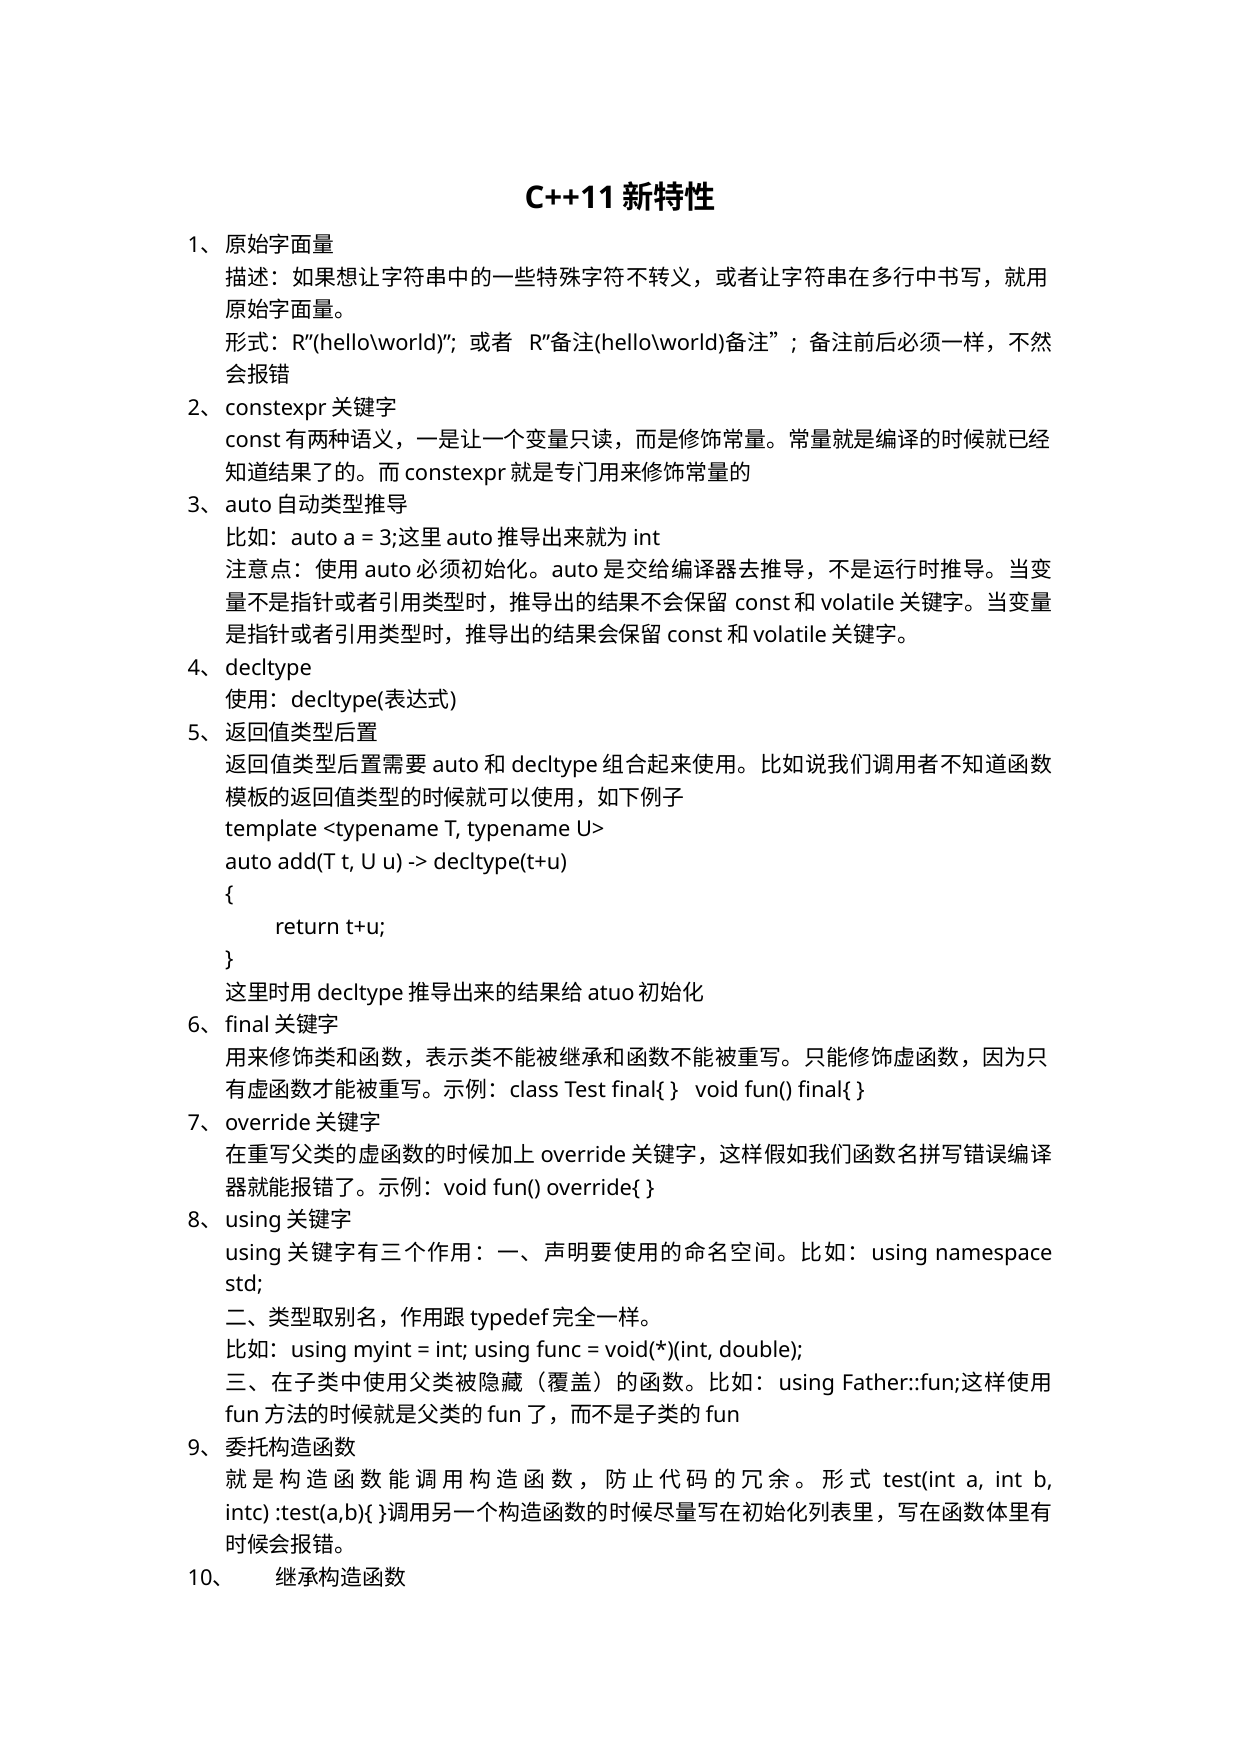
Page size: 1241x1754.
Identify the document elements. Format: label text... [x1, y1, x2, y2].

list constexpr关键字 [187, 389, 1053, 422]
list 描述：如果想让字符串中的一些特殊字符不转义，或者让字符串在多行中书写，就用原始字面量。 [225, 259, 1053, 324]
list 这里时用decltype推导出来的结果给atuo初始化 [225, 974, 1053, 1007]
text C++11新特性 [187, 162, 1053, 227]
list 返回值类型后置需要auto和decltype组合起来使用。比如说我们调用者不知道函数模板的返回值类型的时候就可以使用，如下例子 [225, 747, 1053, 812]
list const有两种语义，一是让一个变量只读，而是修饰常量。常量就是编译的时候就已经知道结果了的。而constexpr就是专门用来修饰常量的 [225, 422, 1053, 487]
list 用来修饰类和函数，表示类不能被继承和函数不能被重写。只能修饰虚函数，因为只有虚函数才能被重写。示例：class Test final{ } void fun() final{ } [225, 1039, 1053, 1104]
list } [225, 942, 1053, 974]
list 三、在子类中使用父类被隐藏（覆盖）的函数。比如：using Father::fun;这样使用fun方法的时候就是父类的fun了，而不是子类的fun [225, 1364, 1053, 1429]
list auto add(T t, U u) -> decltype(t+u) [225, 844, 1053, 877]
list 返回值类型后置 [187, 714, 1053, 747]
list template <typename T, typename U> [225, 812, 1053, 844]
list 在重写父类的虚函数的时候加上override关键字，这样假如我们函数名拼写错误编译器就能报错了。示例：void fun() override{ } [225, 1137, 1053, 1202]
list 原始字面量 [187, 227, 1053, 259]
list 二、类型取别名，作用跟typedef完全一样。 [225, 1299, 1053, 1332]
list { [225, 877, 1053, 909]
list auto自动类型推导 [187, 487, 1053, 519]
list 比如：auto a = 3;这里auto推导出来就为int [225, 519, 1053, 552]
list using关键字有三个作用：一、声明要使用的命名空间。比如：using namespace std; [225, 1234, 1053, 1299]
list 委托构造函数 [187, 1429, 1053, 1462]
list using关键字 [187, 1202, 1053, 1234]
list 使用：decltype(表达式) [225, 682, 1053, 714]
list 形式：R”(hello\world)”; 或者 R”备注(hello\world)备注”; 备注前后必须一样，不然会报错 [225, 324, 1053, 389]
list 注意点：使用auto必须初始化。auto是交给编译器去推导，不是运行时推导。当变量不是指针或者引用类型时，推导出的结果不会保留const和volatile关键字。当变量是指针或者引用类型时，推导出的结果会保留const和volatile关键字。 [225, 552, 1053, 649]
list decltype [187, 649, 1053, 682]
list 就是构造函数能调用构造函数，防止代码的冗余。形式test(int a, int b, intc) :test(a,b){ }调用另一个构造函数的时候尽量写在初始化列表里，写在函数体里有时候会报错。 [225, 1462, 1053, 1559]
list override关键字 [187, 1104, 1053, 1137]
list 比如：using myint = int; using func = void(*)(int, double); [225, 1332, 1053, 1364]
list return t+u; [225, 909, 1053, 942]
list final关键字 [187, 1007, 1053, 1039]
list 继承构造函数 [187, 1559, 1053, 1592]
